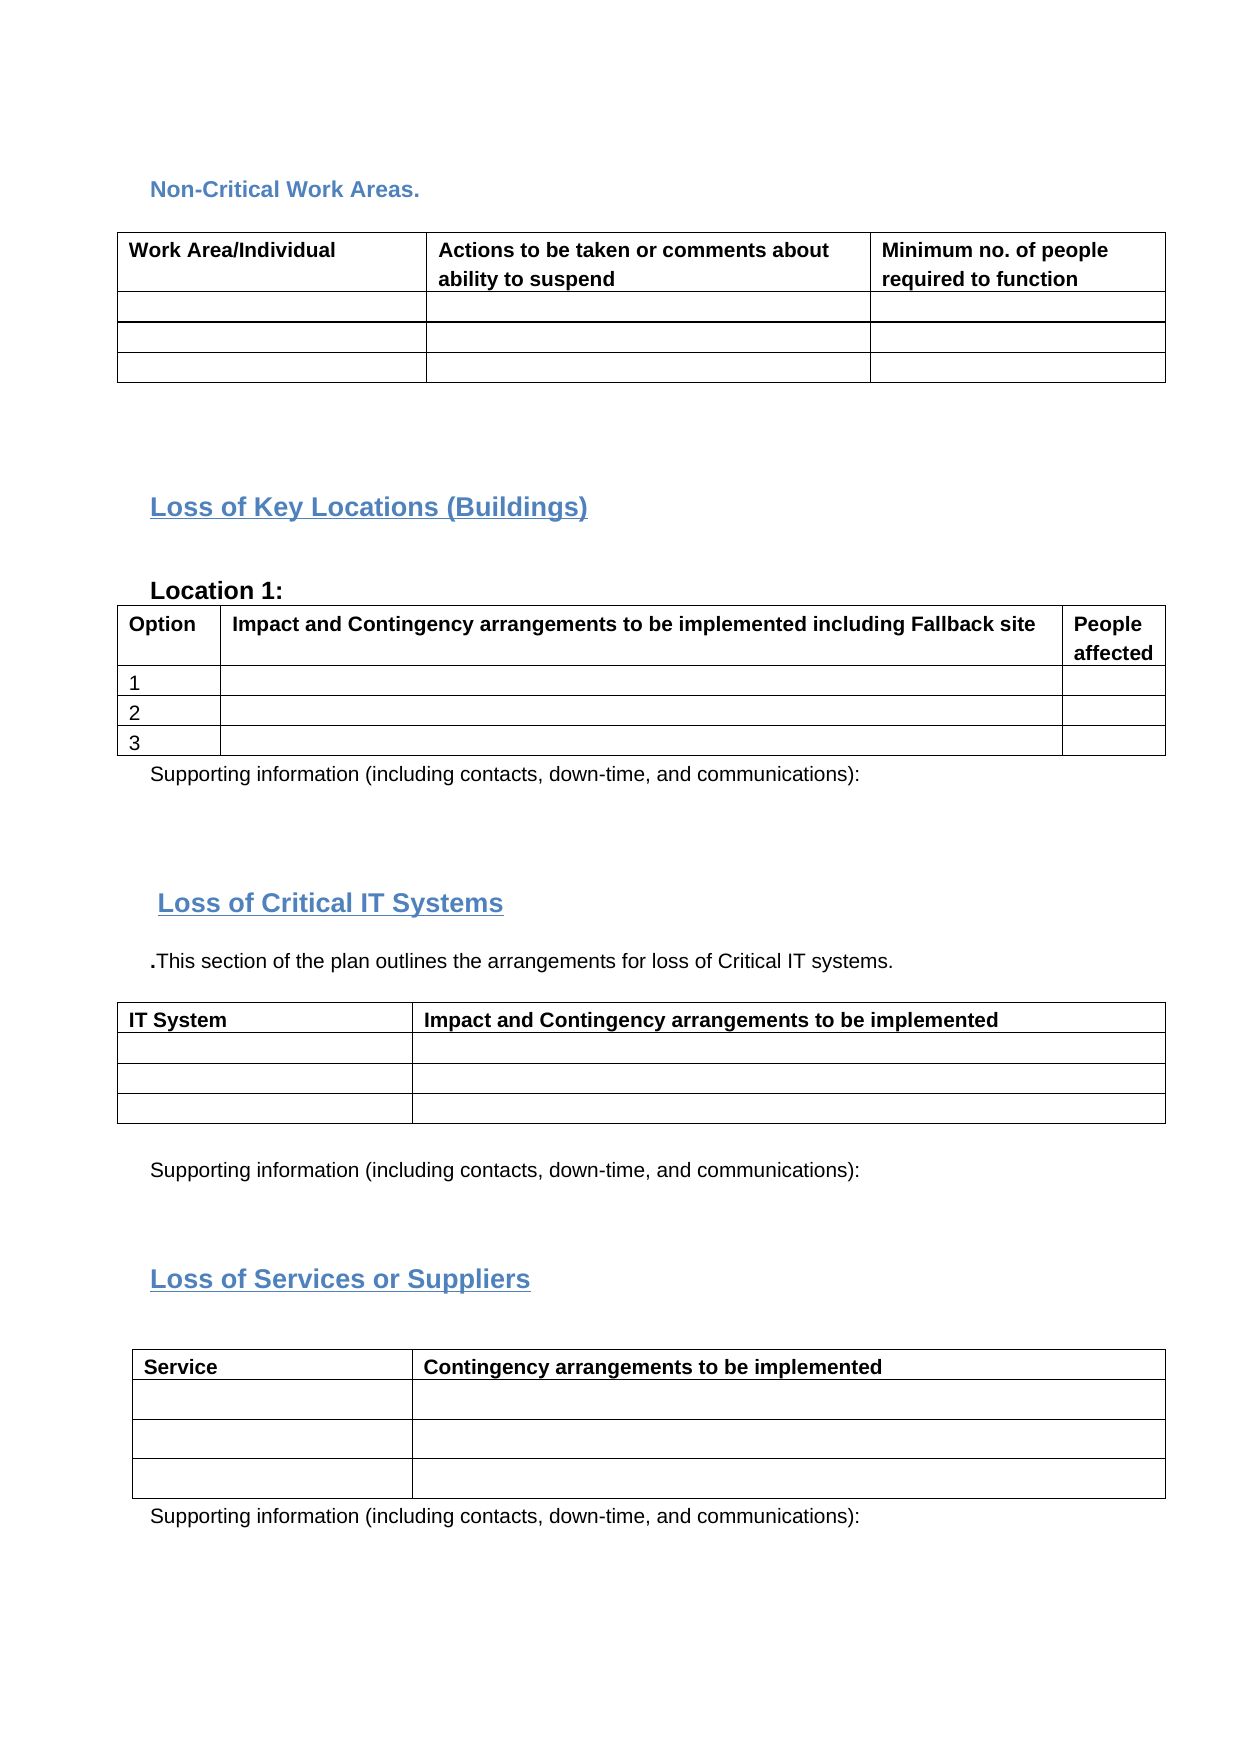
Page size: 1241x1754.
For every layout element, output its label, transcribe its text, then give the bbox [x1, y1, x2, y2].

table_cell [413, 1064, 1165, 1093]
table_cell [1063, 726, 1165, 755]
table_cell [221, 726, 1062, 755]
table_cell [871, 292, 1165, 321]
text .This section of the plan outlines the arrangements for loss of Critical IT systems. [150, 944, 1090, 973]
table_header IT System [118, 1003, 412, 1032]
table_header Impact and Contingency arrangements to be implemented including Fallback site [221, 606, 1062, 664]
table_cell [118, 1094, 412, 1123]
table_cell [133, 1420, 412, 1458]
table_header Work Area/Individual [118, 233, 426, 291]
table_header Actions to be taken or comments about ability to suspend [427, 233, 870, 291]
table_cell [413, 1420, 1165, 1458]
text Loss of Key Locations (Buildings) [150, 468, 1090, 522]
text Supporting information (including contacts, down-time, and communications): [150, 1499, 1090, 1528]
table_cell [1063, 666, 1165, 695]
table_cell [427, 292, 870, 321]
table_cell [413, 1380, 1165, 1419]
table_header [871, 233, 1165, 291]
table_cell 2 [118, 696, 220, 725]
table_cell [221, 696, 1062, 725]
table_cell [413, 1094, 1165, 1123]
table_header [413, 1350, 1165, 1379]
table_header People affected [1063, 606, 1165, 664]
table_cell [413, 1459, 1165, 1498]
table_cell [221, 666, 1062, 695]
text Supporting information (including contacts, down-time, and communications): [150, 756, 1090, 785]
table_cell [133, 1459, 412, 1498]
table_header Option [118, 606, 220, 664]
text Supporting information (including contacts, down-time, and communications): [150, 1153, 1090, 1182]
table_cell 3 [118, 726, 220, 755]
table_header Impact and Contingency arrangements to be implemented [413, 1003, 1165, 1032]
table_cell [118, 323, 426, 352]
table_cell [1063, 696, 1165, 725]
table_cell 1 [118, 666, 220, 695]
table_cell [871, 353, 1165, 382]
table_cell [413, 1033, 1165, 1062]
table_cell [427, 353, 870, 382]
list Non-Critical Work Areas. [150, 176, 1090, 203]
text Loss of Critical IT Systems [150, 864, 1090, 919]
table_cell [118, 1033, 412, 1062]
text Location 1: [150, 576, 1090, 605]
table_cell [133, 1380, 412, 1419]
text Loss of Services or Suppliers [150, 1241, 1090, 1295]
table_cell [118, 353, 426, 382]
table_cell [427, 323, 870, 352]
table_cell [118, 1064, 412, 1093]
table_cell [118, 292, 426, 321]
table_cell [871, 323, 1165, 352]
table_header Service [133, 1350, 412, 1379]
